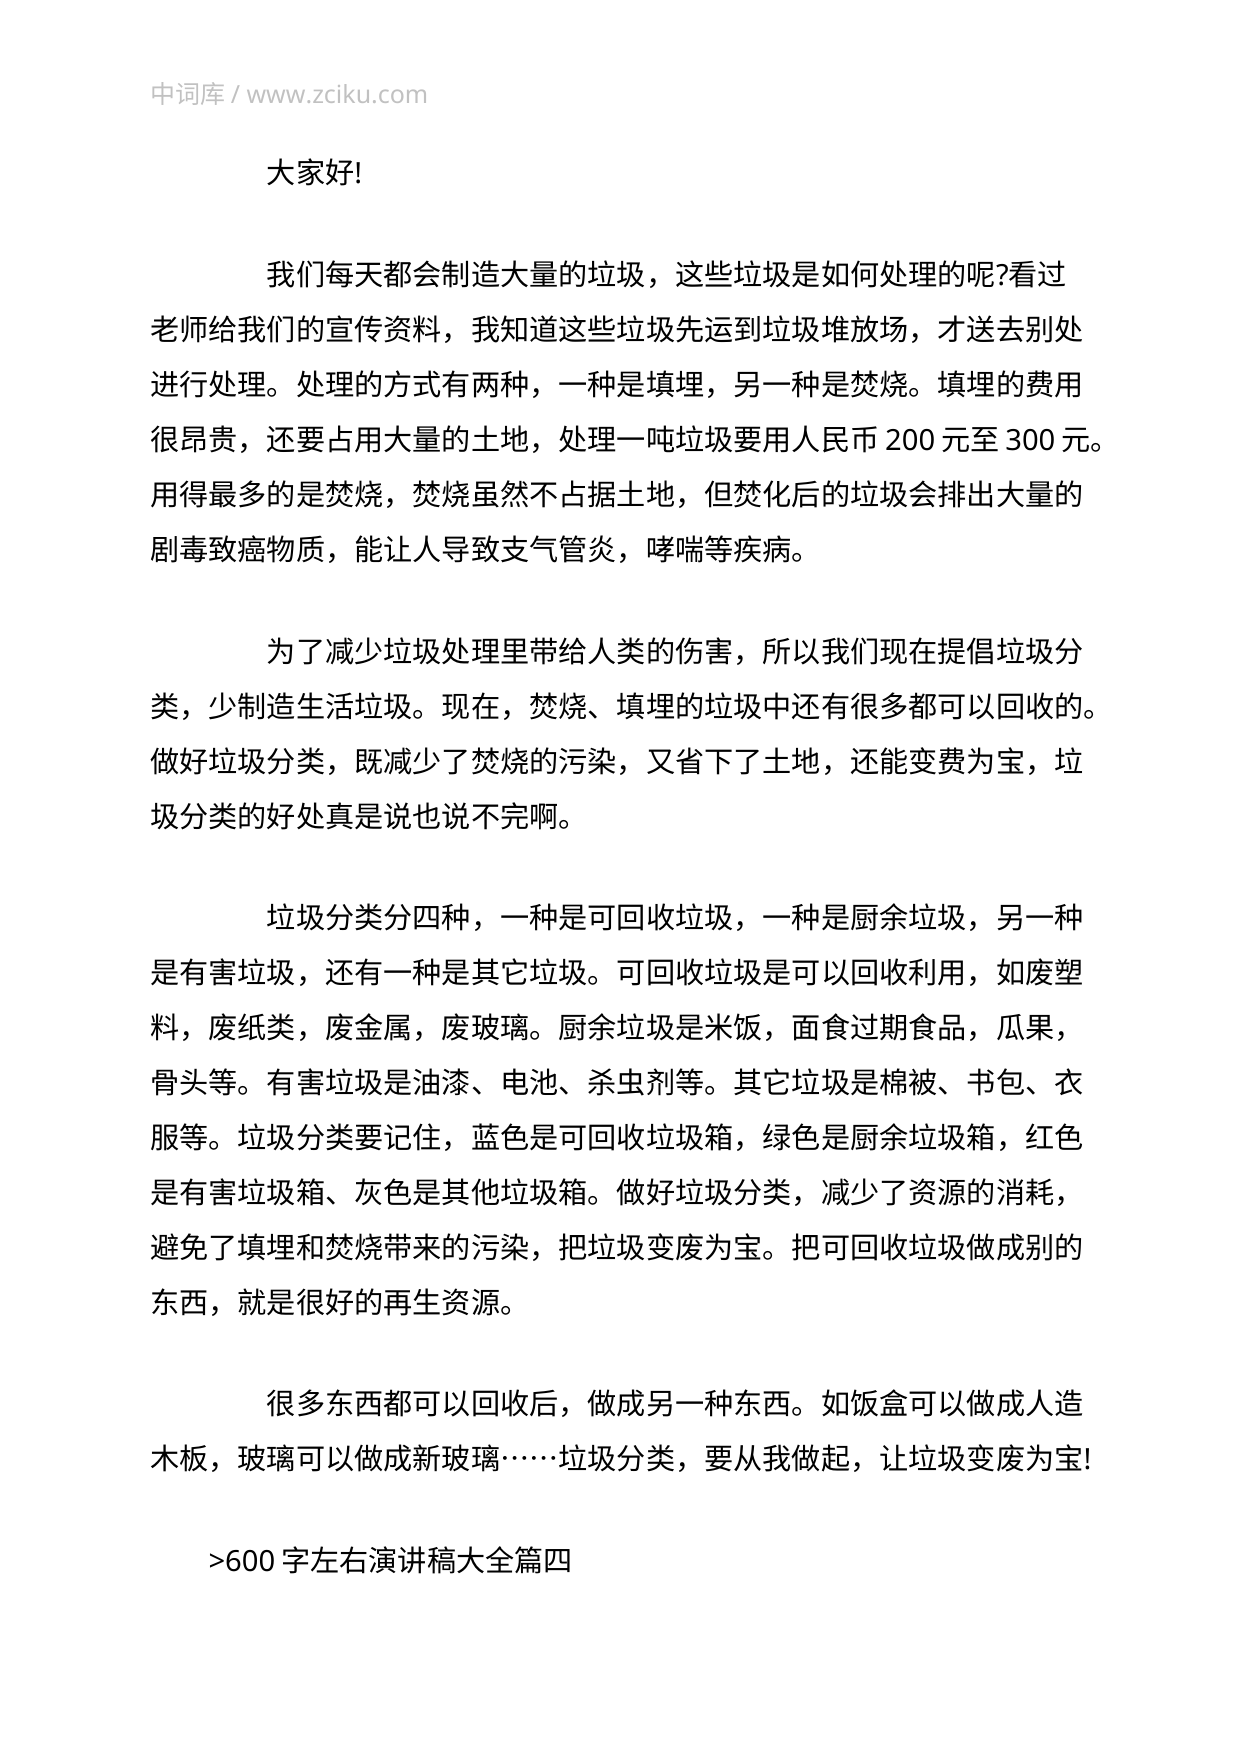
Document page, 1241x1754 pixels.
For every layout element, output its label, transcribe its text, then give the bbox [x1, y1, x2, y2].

text 垃圾分类分四种，一种是可回收垃圾，一种是厨余垃圾，另一种是有害垃圾，还有一种是其它垃圾。可回收垃圾是可以回收利用，如废塑料，废纸类，废金属，废玻璃。厨余垃圾是米饭，面食过期食品，瓜果，骨头等。有害垃圾是油漆、电池、杀虫剂等。其它垃圾是棉被、书包、衣服等。垃圾分类要记住，蓝色是可回收垃圾箱，绿色是厨余垃圾箱，红色是有害垃圾箱、灰色是其他垃圾箱。做好垃圾分类，减少了资源的消耗，避免了填埋和焚烧带来的污染，把垃圾变废为宝。把可回收垃圾做成别的东西，就是很好的再生资源。 [150, 895, 1090, 1321]
text 大家好! [150, 150, 1090, 192]
text 很多东西都可以回收后，做成另一种东西。如饭盒可以做成人造木板，玻璃可以做成新玻璃……垃圾分类，要从我做起，让垃圾变废为宝! [150, 1381, 1090, 1478]
text 我们每天都会制造大量的垃圾，这些垃圾是如何处理的呢?看过老师给我们的宣传资料，我知道这些垃圾先运到垃圾堆放场，才送去别处进行处理。处理的方式有两种，一种是填埋，另一种是焚烧。填埋的费用很昂贵，还要占用大量的土地，处理一吨垃圾要用人民币200元至300元。用得最多的是焚烧，焚烧虽然不占据土地，但焚化后的垃圾会排出大量的剧毒致癌物质，能让人导致支气管炎，哮喘等疾病。 [150, 252, 1090, 569]
text 为了减少垃圾处理里带给人类的伤害，所以我们现在提倡垃圾分类，少制造生活垃圾。现在，焚烧、填埋的垃圾中还有很多都可以回收的。做好垃圾分类，既减少了焚烧的污染，又省下了土地，还能变费为宝，垃圾分类的好处真是说也说不完啊。 [150, 628, 1090, 835]
text >600字左右演讲稿大全篇四 [150, 1538, 1090, 1580]
